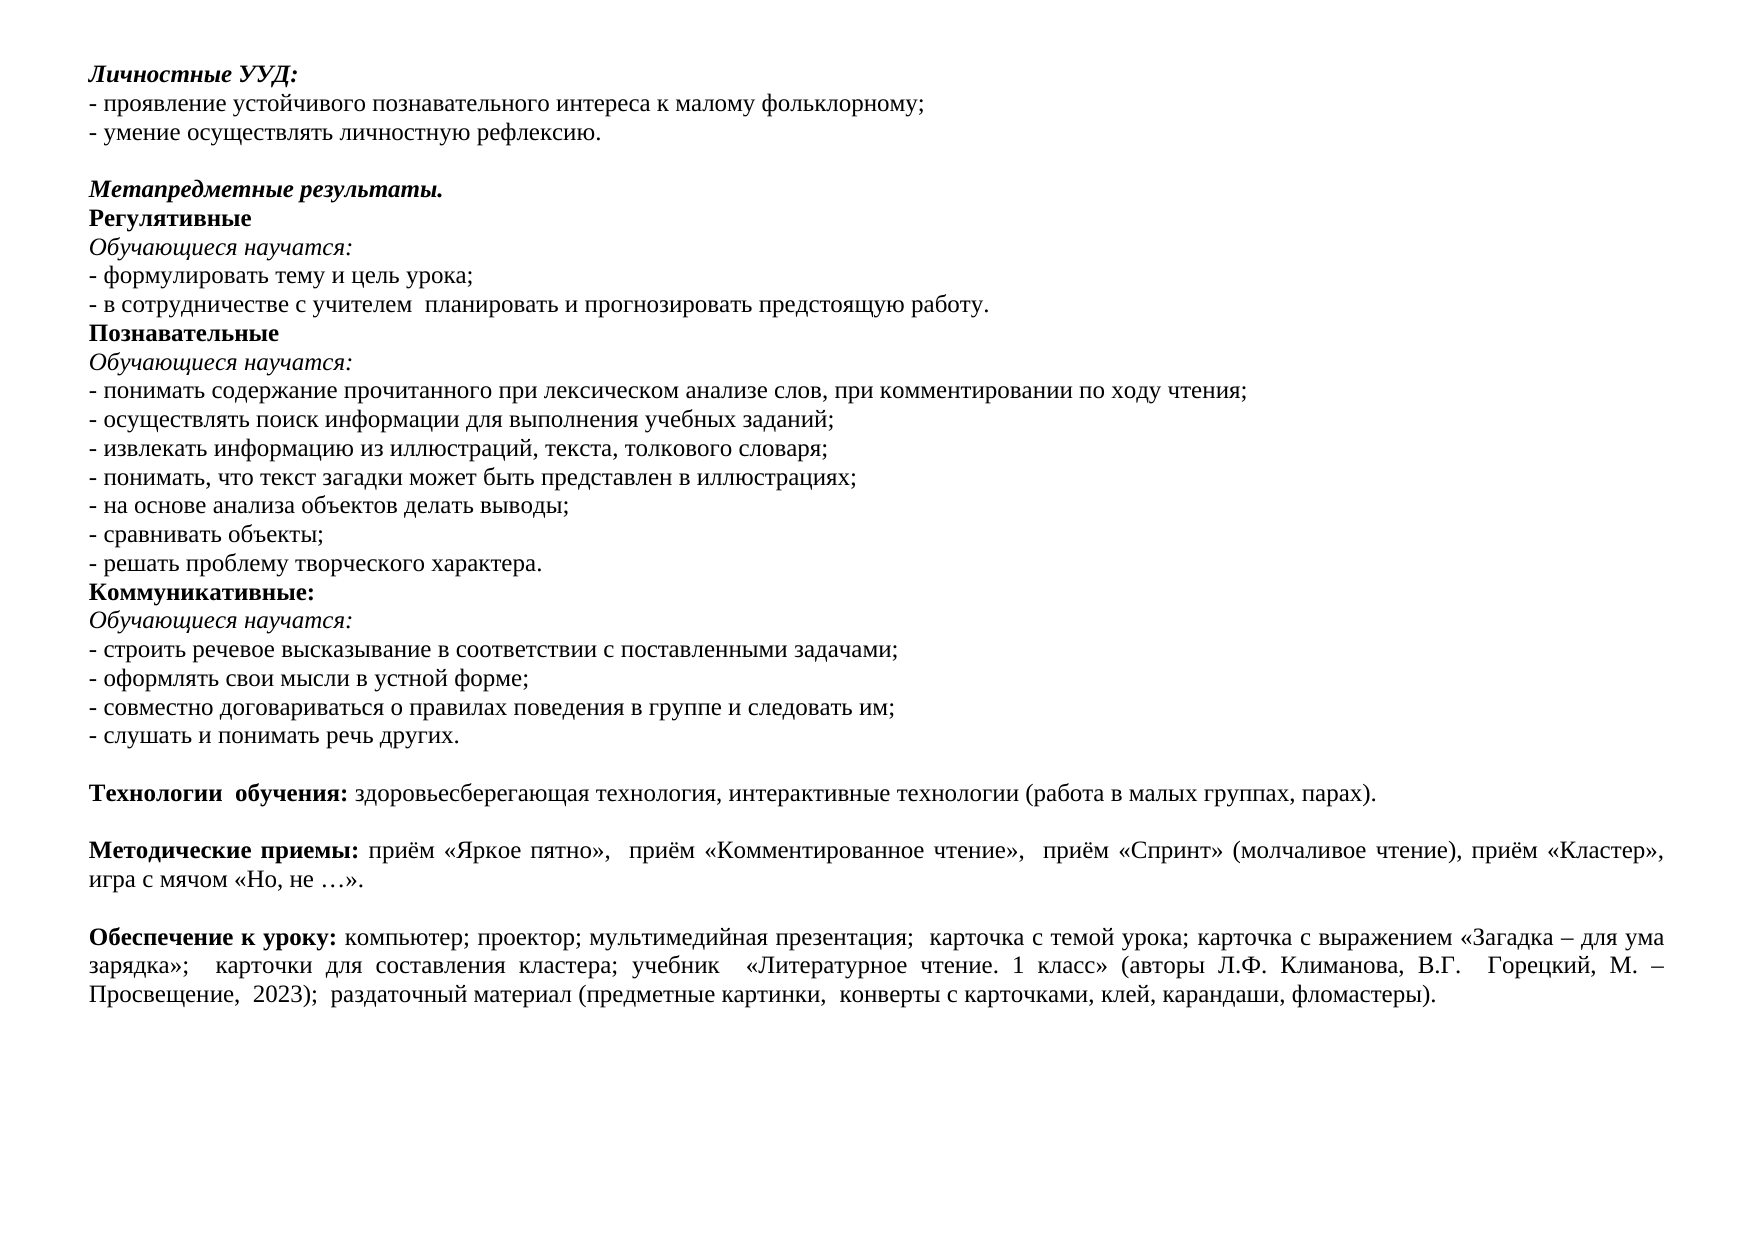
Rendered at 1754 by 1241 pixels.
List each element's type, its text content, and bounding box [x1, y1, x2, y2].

text - извлекать информацию из иллюстраций, текста, толкового словаря; [89, 433, 1665, 462]
text Методические приемы: приём «Яркое пятно», приём «Комментированное чтение», приём «Спринт» (молчаливое чтение), приём «Кластер», игра с мячом «Но, не …». [89, 835, 1665, 893]
text - сравнивать объекты; [89, 519, 1665, 548]
text Коммуникативные: [89, 577, 1665, 605]
text - в сотрудничестве с учителем планировать и прогнозировать предстоящую работу. [89, 289, 1665, 318]
text - понимать содержание прочитанного при лексическом анализе слов, при комментировании по ходу чтения; [89, 375, 1665, 404]
text - проявление устойчивого познавательного интереса к малому фольклорному; [89, 88, 1665, 117]
text - оформлять свои мысли в устной форме; [89, 663, 1665, 692]
text Познавательные [89, 318, 1665, 347]
text Обучающиеся научатся: [89, 347, 1665, 375]
text - слушать и понимать речь других. [89, 720, 1665, 749]
text Технологии обучения: здоровьесберегающая технология, интерактивные технологии (работа в малых группах, парах). [89, 778, 1665, 807]
text - решать проблему творческого характера. [89, 548, 1665, 577]
text Обучающиеся научатся: [89, 232, 1665, 260]
text Личностные УУД: [89, 59, 1665, 88]
text - на основе анализа объектов делать выводы; [89, 490, 1665, 519]
text - умение осуществлять личностную рефлексию. [89, 117, 1665, 145]
text Обеспечение к уроку: компьютер; проектор; мультимедийная презентация; карточка с темой урока; карточка с выражением «Загадка – для ума зарядка»; карточки для составления кластера; учебник «Литературное чтение. 1 класс» (авторы Л.Ф. Климанова, В.Г. Горецкий, М. – Просвещение, 2023); раздаточный материал (предметные картинки, конверты с карточками, клей, карандаши, фломастеры). [89, 922, 1665, 1008]
text - понимать, что текст загадки может быть представлен в иллюстрациях; [89, 462, 1665, 490]
text - строить речевое высказывание в соответствии с поставленными задачами; [89, 634, 1665, 663]
text - осуществлять поиск информации для выполнения учебных заданий; [89, 404, 1665, 433]
text Регулятивные [89, 203, 1665, 232]
text - совместно договариваться о правилах поведения в группе и следовать им; [89, 692, 1665, 720]
text - формулировать тему и цель урока; [89, 260, 1665, 289]
text Обучающиеся научатся: [89, 605, 1665, 634]
text Метапредметные результаты. [89, 174, 1665, 203]
